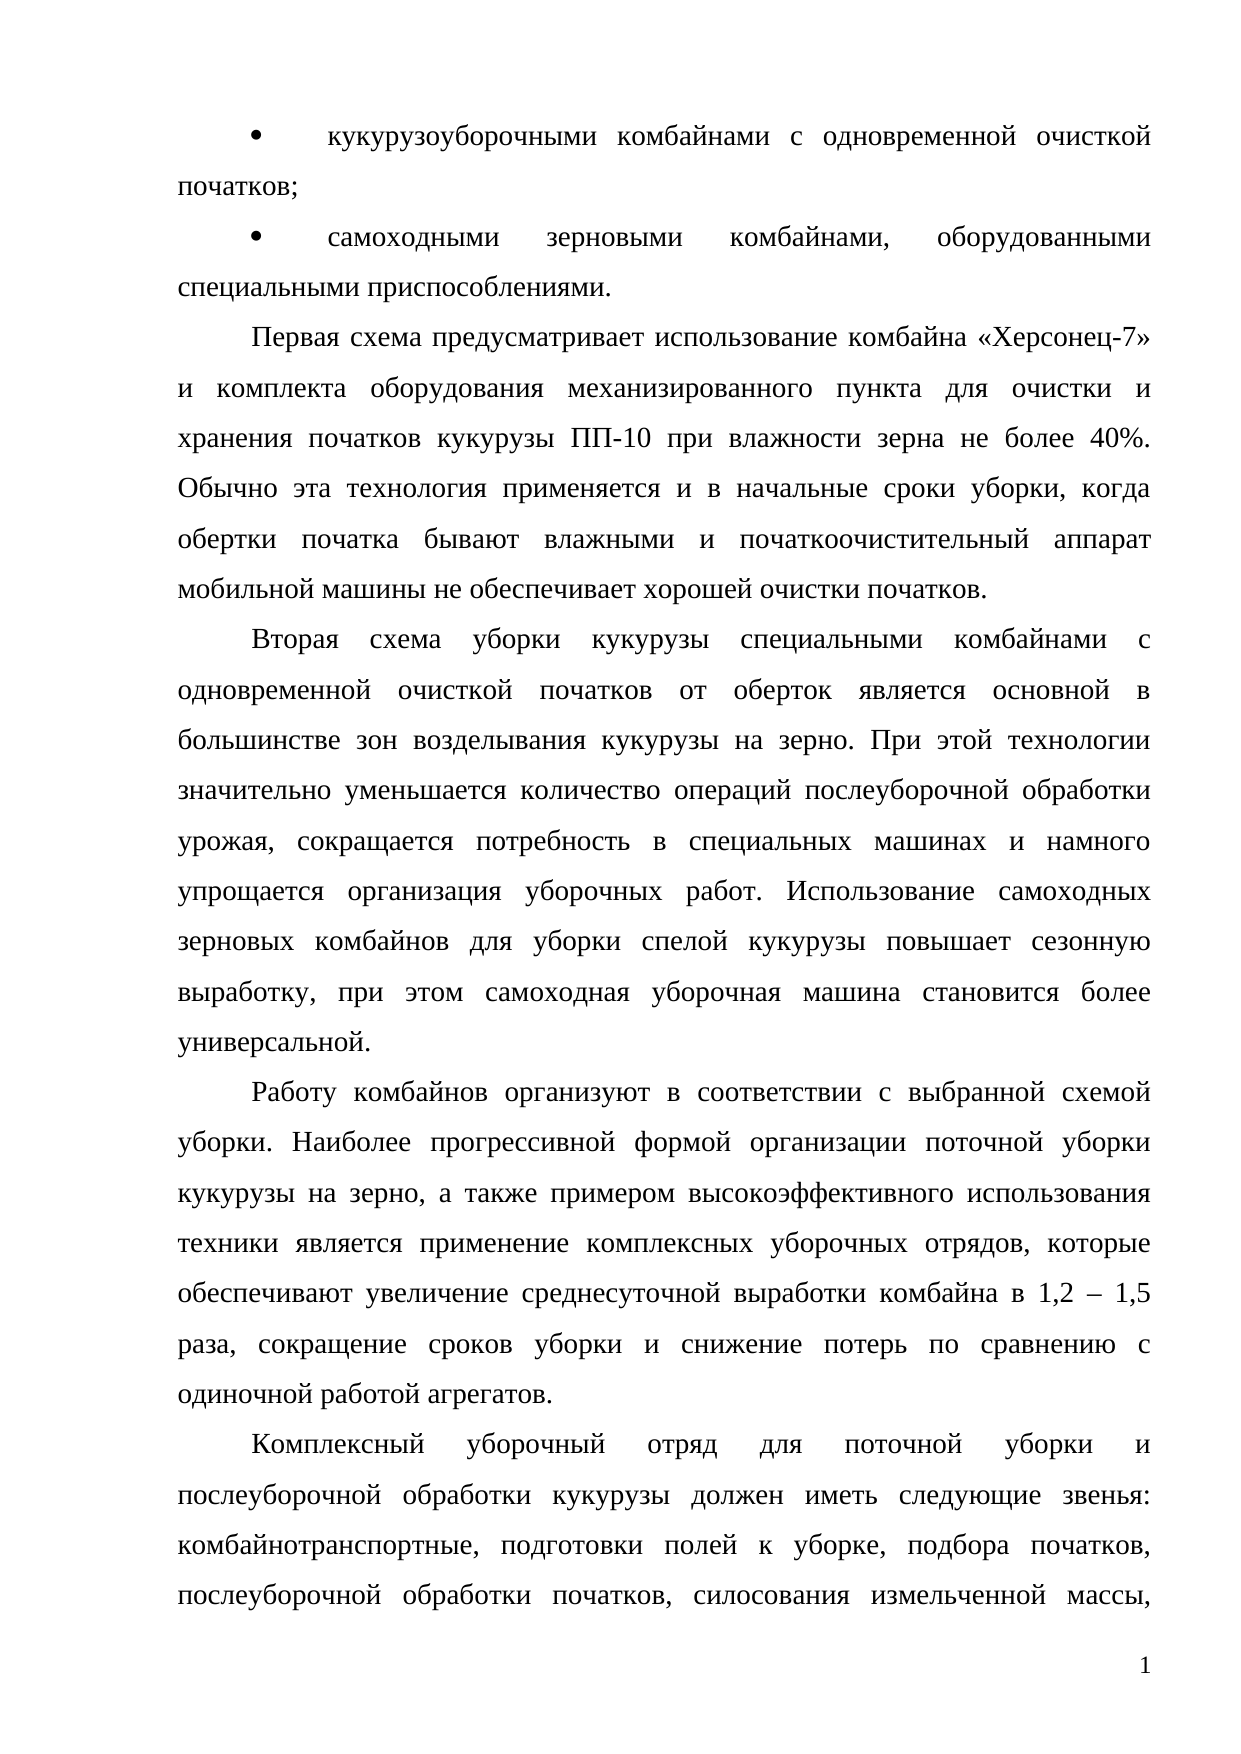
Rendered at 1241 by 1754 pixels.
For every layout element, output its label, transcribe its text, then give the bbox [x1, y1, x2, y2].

text Работу комбайнов организуют в соответствии с выбранной схемой уборки. Наиболее прогрессивной формой организации поточной уборки кукурузы на зерно, а также примером высокоэффективного использования техники является применение комплексных уборочных отрядов, которые обеспечивают увеличение среднесуточной выработки комбайна в 1,2 – 1,5 раза, сокращение сроков уборки и снижение потерь по сравнению с одиночной работой агрегатов. [177, 1074, 1152, 1410]
list самоходными зерновыми комбайнами, оборудованными специальными приспособлениями. [177, 219, 1152, 303]
text Первая схема предусматривает использование комбайна «Херсонец-7» и комплекта оборудования механизированного пункта для очистки и хранения початков кукурузы ПП-10 при влажности зерна не более 40%. Обычно эта технология применяется и в начальные сроки уборки, когда обертки початка бывают влажными и початкоочистительный аппарат мобильной машины не обеспечивает хорошей очистки початков. [177, 319, 1152, 605]
text Вторая схема уборки кукурузы специальными комбайнами с одновременной очисткой початков от оберток является основной в большинстве зон возделывания кукурузы на зерно. При этой технологии значительно уменьшается количество операций послеуборочной обработки урожая, сокращается потребность в специальных машинах и намного упрощается организация уборочных работ. Использование самоходных зерновых комбайнов для уборки спелой кукурузы повышает сезонную выработку, при этом самоходная уборочная машина становится более универсальной. [177, 621, 1152, 1057]
list кукурузоуборочными комбайнами с одновременной очисткой початков; [177, 118, 1152, 202]
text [177, 1426, 1152, 1611]
